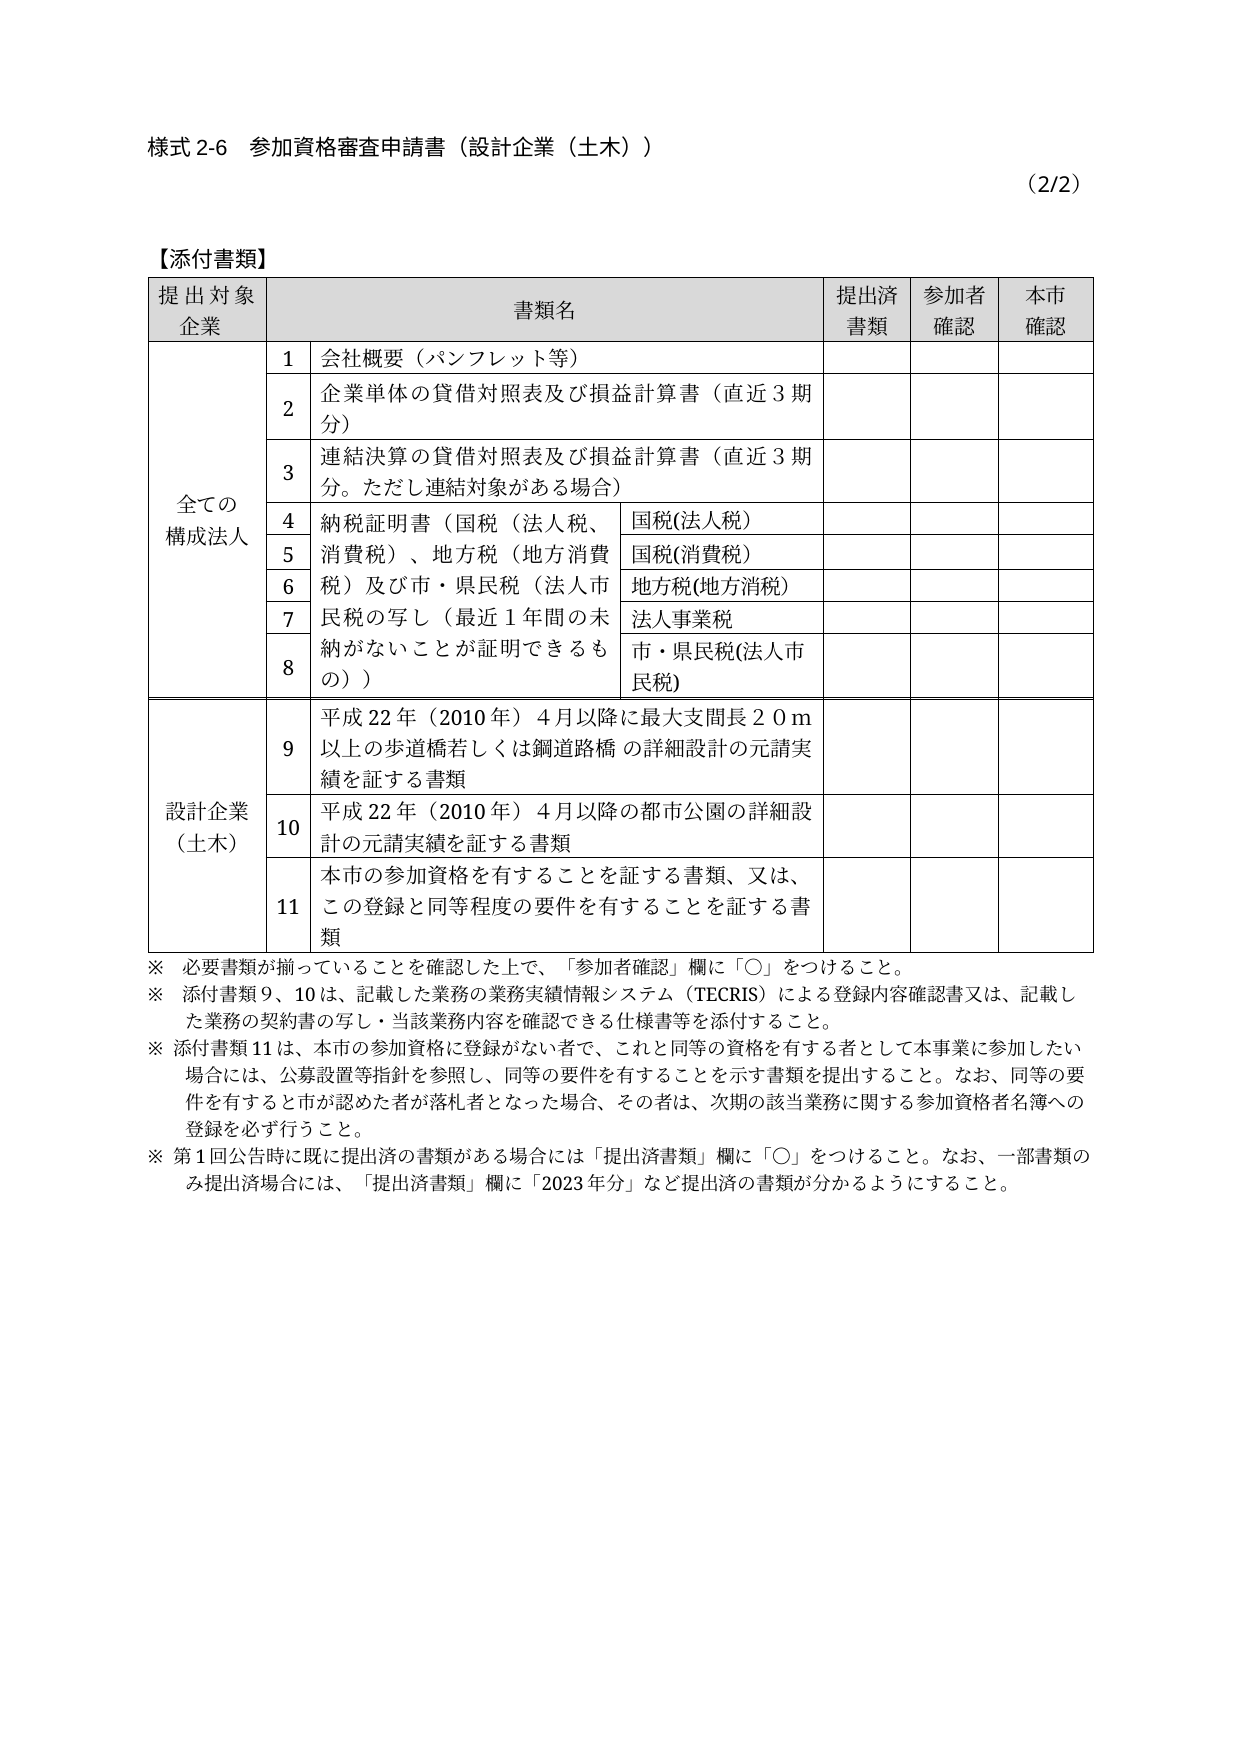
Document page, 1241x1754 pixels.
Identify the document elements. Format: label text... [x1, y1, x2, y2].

table_cell [824, 795, 910, 857]
table_cell 設計企業 （土木） [149, 700, 266, 952]
table_cell [999, 503, 1093, 534]
text ※ 第1回公告時に既に提出済の書類がある場合には「提出済書類」欄に「〇」をつけること。なお、一部書類のみ提出済場合には、「提出済書類」欄に「2023年分」など提出済の書類が分かるようにすること。 [148, 1142, 1092, 1196]
table_cell [999, 700, 1093, 794]
table_cell [911, 634, 998, 697]
table_cell 平成22年（2010年）４月以降に最大支間長２０ｍ以上の歩道橋若しくは鋼道路橋 の詳細設計の元請実績を証する書類 [311, 700, 823, 794]
table_cell [824, 342, 910, 373]
table_cell [999, 535, 1093, 569]
table_cell 7 [267, 602, 310, 633]
table_cell 8 [267, 634, 310, 697]
table_cell 11 [267, 858, 310, 952]
table_header 提出対象企業 [149, 278, 266, 341]
table_cell [999, 440, 1093, 502]
table_cell [824, 858, 910, 952]
table_cell 平成22年（2010年）４月以降の都市公園の詳細設計の元請実績を証する書類 [311, 795, 823, 857]
table_cell 9 [267, 700, 310, 794]
table_cell [999, 795, 1093, 857]
subtitle 様式2-6 参加資格審査申請書（設計企業（土木）） [148, 127, 1092, 164]
table_cell [824, 602, 910, 633]
table_cell [824, 503, 910, 534]
table_header 書類名 [267, 278, 823, 341]
table_cell [824, 634, 910, 697]
table_cell [911, 858, 998, 952]
table_cell [824, 535, 910, 569]
table_header 本市 確認 [999, 278, 1093, 341]
table_cell [999, 570, 1093, 601]
text ※ 添付書類９、10は、記載した業務の業務実績情報システム（TECRIS）による登録内容確認書又は、記載した業務の契約書の写し・当該業務内容を確認できる仕様書等を添付すること。 [148, 980, 1092, 1034]
table_cell [911, 374, 998, 438]
text （2/2） [148, 164, 1092, 202]
table_cell [999, 858, 1093, 952]
table_cell [911, 503, 998, 534]
table_cell [911, 535, 998, 569]
table_cell 1 [267, 342, 310, 373]
table_cell [824, 700, 910, 794]
table_cell 本市の参加資格を有することを証する書類、又は、この登録と同等程度の要件を有することを証する書類 [311, 858, 823, 952]
table_cell [999, 634, 1093, 697]
table_cell [999, 374, 1093, 438]
table_cell 法人事業税 [621, 602, 823, 633]
table_cell [911, 440, 998, 502]
table_cell [999, 342, 1093, 373]
table_cell [824, 374, 910, 438]
text ※ 必要書類が揃っていることを確認した上で、「参加者確認」欄に「○」をつけること。 [148, 953, 1092, 980]
table_cell 5 [267, 535, 310, 569]
table_cell [824, 570, 910, 601]
table_cell 4 [267, 503, 310, 534]
table_cell 3 [267, 440, 310, 502]
table_cell [911, 570, 998, 601]
table_cell [911, 342, 998, 373]
table_cell [911, 700, 998, 794]
text ※ 添付書類11は、本市の参加資格に登録がない者で、これと同等の資格を有する者として本事業に参加したい場合には、公募設置等指針を参照し、同等の要件を有することを示す書類を提出すること。なお、同等の要件を有すると市が認めた者が落札者となった場合、その者は、次期の該当業務に関する参加資格者名簿への登録を必ず行うこと。 [148, 1034, 1092, 1142]
table_header 提出済 書類 [824, 278, 910, 341]
table_cell [911, 602, 998, 633]
table_cell [824, 440, 910, 502]
table_cell 国税(消費税） [621, 535, 823, 569]
table_cell 会社概要（パンフレット等） [311, 342, 823, 373]
text 【添付書類】 [148, 239, 1092, 277]
table_cell 6 [267, 570, 310, 601]
table_cell [911, 795, 998, 857]
table_cell 全ての 構成法人 [149, 342, 266, 697]
table_cell 市・県民税(法人市民税) [621, 634, 823, 697]
table_cell 2 [267, 374, 310, 438]
table_cell 納税証明書（国税（法人税、消費税）、地方税（地方消費税）及び市・県民税（法人市民税の写し（最近１年間の未納がないことが証明できるもの）） [311, 503, 620, 697]
table_header 参加者確認 [911, 278, 998, 341]
table_cell 企業単体の貸借対照表及び損益計算書（直近３期分） [311, 374, 823, 438]
table_cell 国税(法人税） [621, 503, 823, 534]
table_cell 10 [267, 795, 310, 857]
table_cell [999, 602, 1093, 633]
table_cell 連結決算の貸借対照表及び損益計算書（直近３期分。ただし連結対象がある場合） [311, 440, 823, 502]
table_cell 地方税(地方消税） [621, 570, 823, 601]
